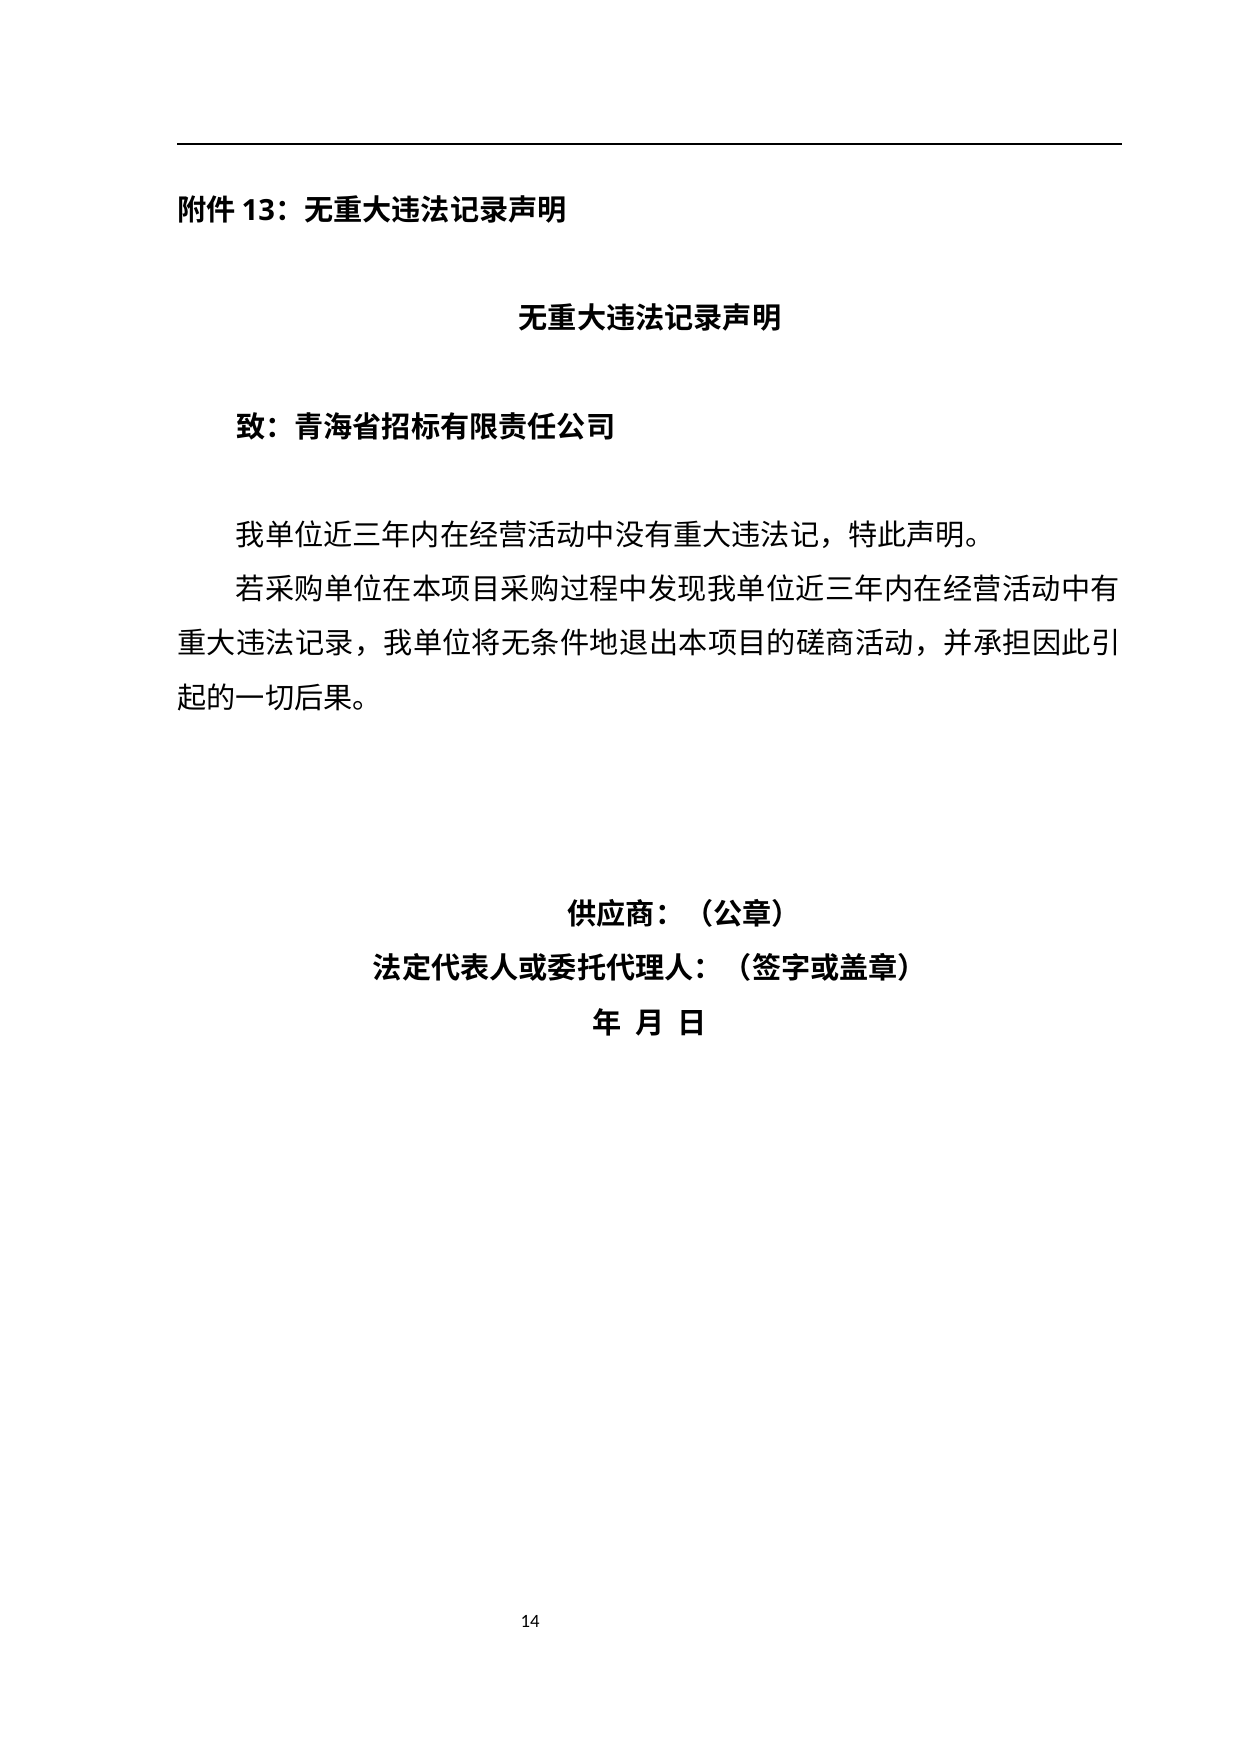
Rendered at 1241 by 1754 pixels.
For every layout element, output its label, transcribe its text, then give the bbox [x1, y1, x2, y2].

text 供应商：（公章） [177, 881, 1122, 936]
text 法定代表人或委托代理人：（签字或盖章） [177, 936, 1122, 990]
text 年 月 日 [177, 990, 1122, 1044]
text 我单位近三年内在经营活动中没有重大违法记，特此声明。 [177, 502, 1122, 556]
text 致：青海省招标有限责任公司 [177, 394, 1122, 448]
text 无重大违法记录声明 [177, 286, 1122, 340]
text 若采购单位在本项目采购过程中发现我单位近三年内在经营活动中有重大违法记录，我单位将无条件地退出本项目的磋商活动，并承担因此引起的一切后果。 [177, 556, 1122, 719]
text 附件13：无重大违法记录声明 [177, 177, 1122, 231]
